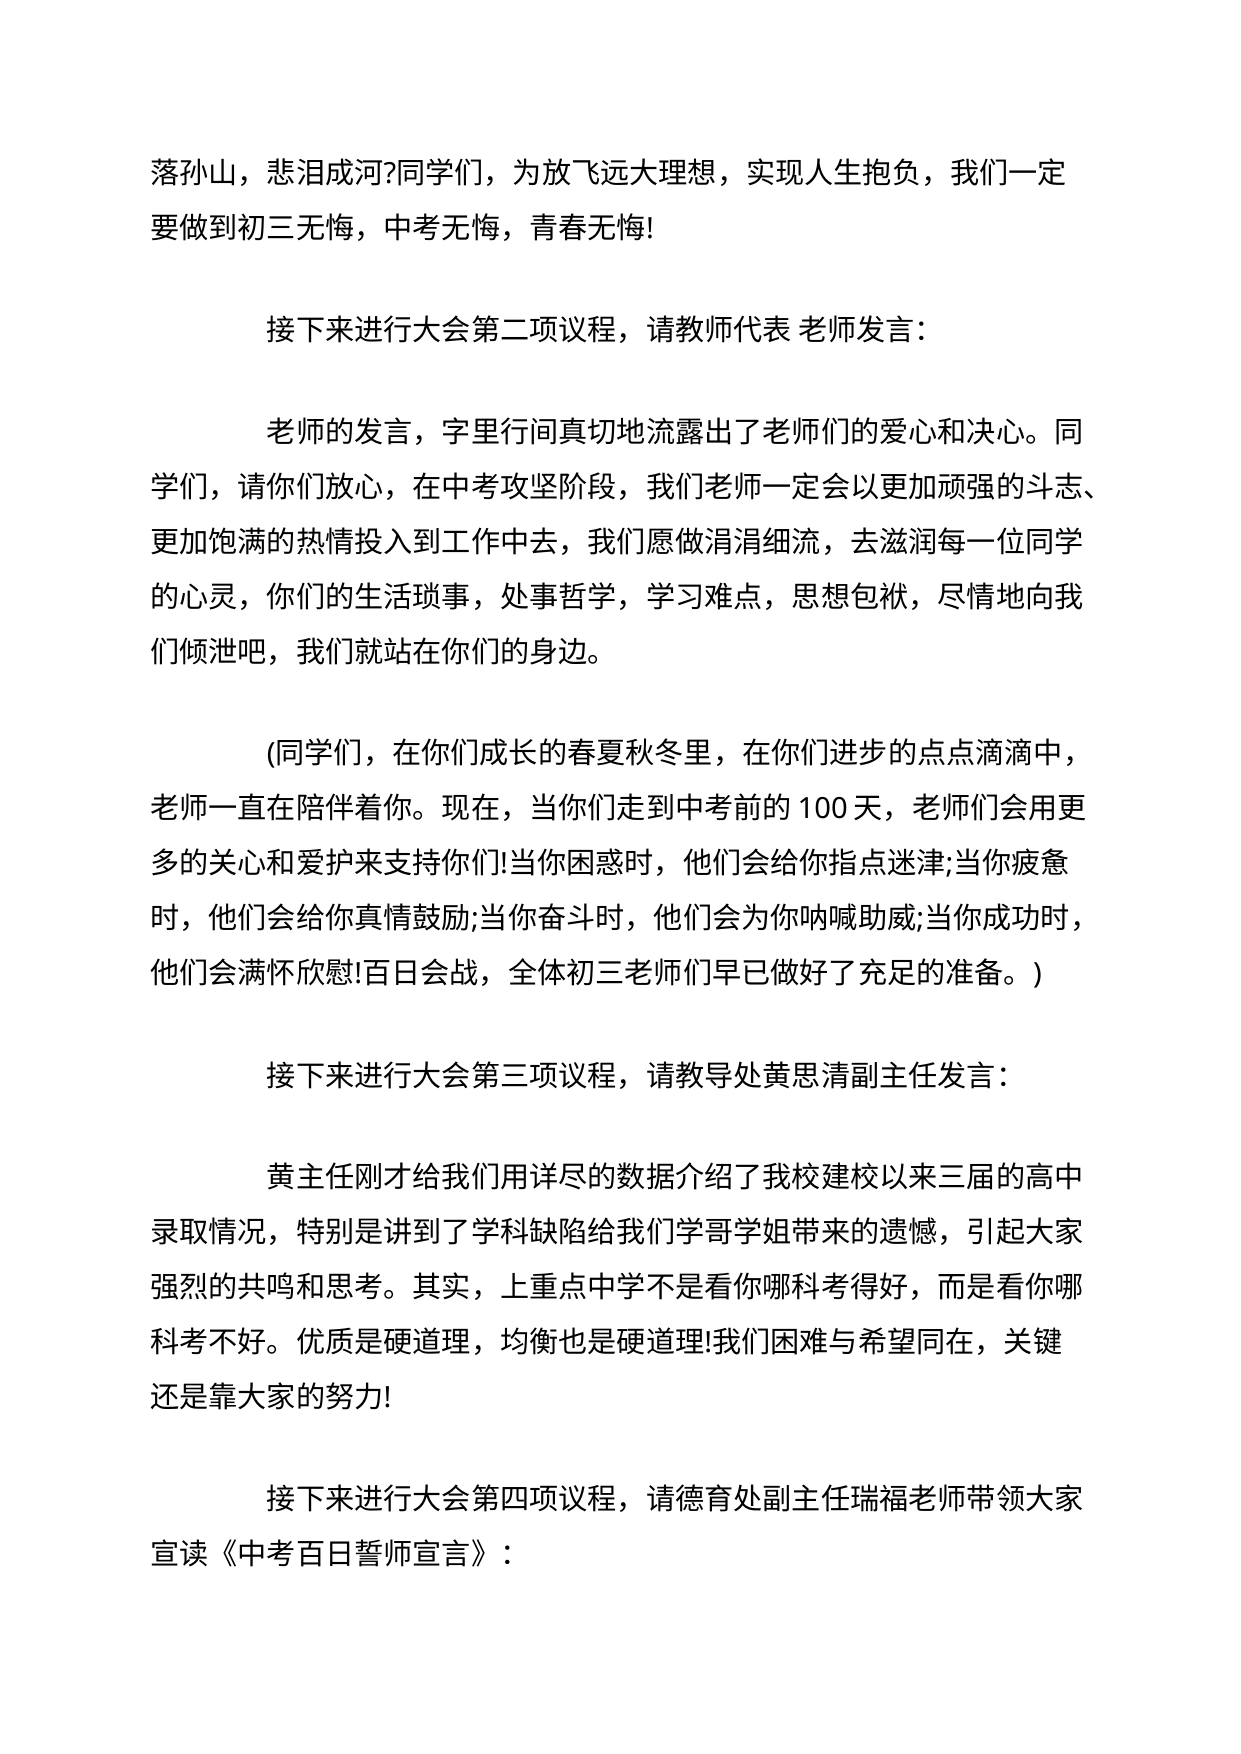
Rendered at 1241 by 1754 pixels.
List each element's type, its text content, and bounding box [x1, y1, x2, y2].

text 接下来进行大会第二项议程，请教师代表 老师发言： [150, 307, 1090, 349]
text 黄主任刚才给我们用详尽的数据介绍了我校建校以来三届的高中录取情况，特别是讲到了学科缺陷给我们学哥学姐带来的遗憾，引起大家强烈的共鸣和思考。其实，上重点中学不是看你哪科考得好，而是看你哪科考不好。优质是硬道理，均衡也是硬道理!我们困难与希望同在，关键还是靠大家的努力! [150, 1154, 1090, 1416]
text 老师的发言，字里行间真切地流露出了老师们的爱心和决心。同学们，请你们放心，在中考攻坚阶段，我们老师一定会以更加顽强的斗志、更加饱满的热情投入到工作中去，我们愿做涓涓细流，去滋润每一位同学的心灵，你们的生活琐事，处事哲学，学习难点，思想包袱，尽情地向我们倾泄吧，我们就站在你们的身边。 [150, 409, 1090, 671]
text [150, 150, 1090, 247]
text 接下来进行大会第三项议程，请教导处黄思清副主任发言： [150, 1052, 1090, 1094]
text 接下来进行大会第四项议程，请德育处副主任瑞福老师带领大家宣读《中考百日誓师宣言》： [150, 1476, 1090, 1573]
text (同学们，在你们成长的春夏秋冬里，在你们进步的点点滴滴中，老师一直在陪伴着你。现在，当你们走到中考前的100天，老师们会用更多的关心和爱护来支持你们!当你困惑时，他们会给你指点迷津;当你疲惫时，他们会给你真情鼓励;当你奋斗时，他们会为你呐喊助威;当你成功时，他们会满怀欣慰!百日会战，全体初三老师们早已做好了充足的准备。) [150, 730, 1090, 992]
